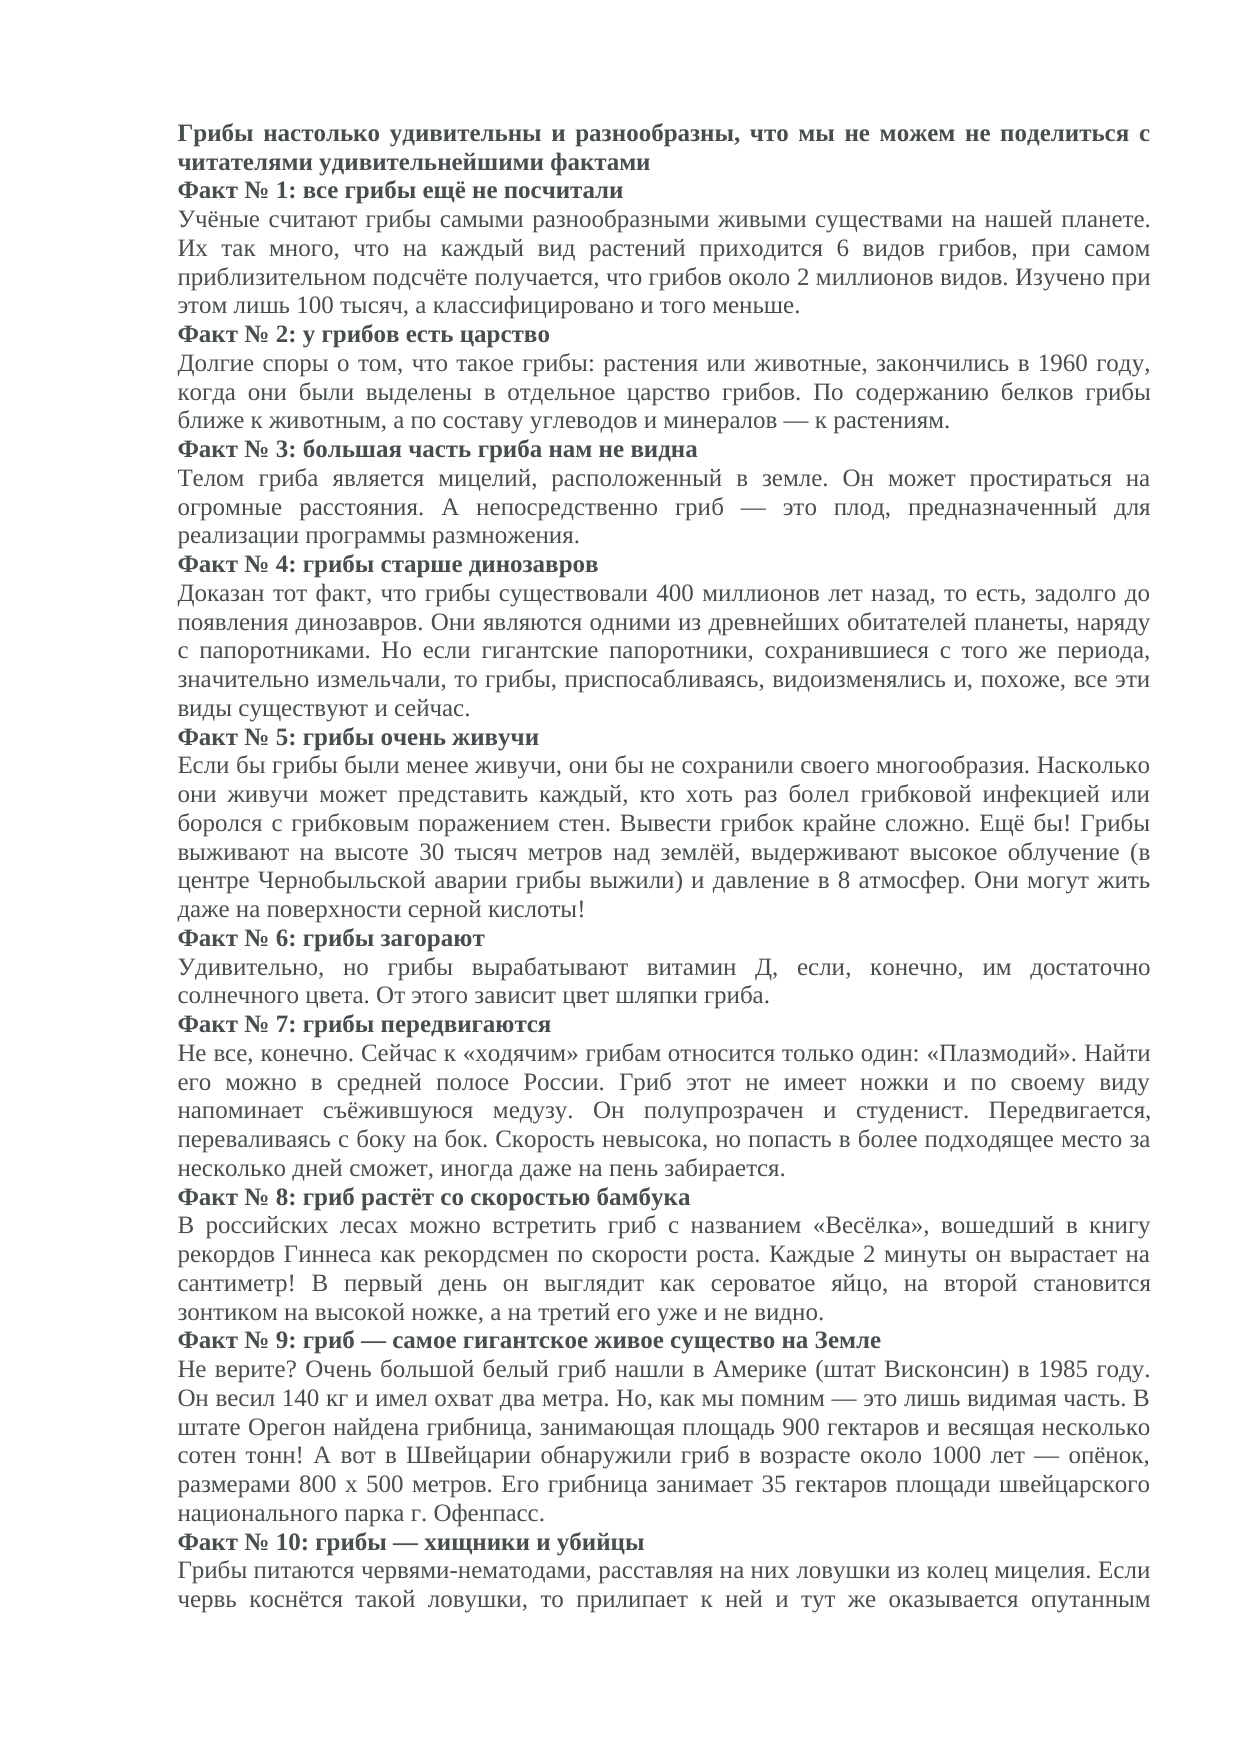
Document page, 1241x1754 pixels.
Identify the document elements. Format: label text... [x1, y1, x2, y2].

text Факт № 2: у грибов есть царство [177, 319, 1152, 348]
text Не верите? Очень большой белый гриб нашли в Америке (штат Висконсин) в 1985 году. Он весил 140 кг и имел охват два метра. Но, как мы помним — это лишь видимая часть. В штате Орегон найдена грибница, занимающая площадь 900 гектаров и весящая несколько сотен тонн! А вот в Швейцарии обнаружили гриб в возрасте около 1000 лет — опёнок, размерами 800 х 500 метров. Его грибница занимает 35 гектаров площади швейцарского национального парка г. Офенпасс. [177, 1354, 1152, 1527]
text В российских лесах можно встретить гриб с названием «Весёлка», вошедший в книгу рекордов Гиннеса как рекордсмен по скорости роста. Каждые 2 минуты он вырастает на сантиметр! В первый день он выглядит как сероватое яйцо, на второй становится зонтиком на высокой ножке, а на третий его уже и не видно. [177, 1211, 1152, 1326]
text Факт № 7: грибы передвигаются [177, 1009, 1152, 1038]
text Долгие споры о том, что такое грибы: растения или животные, закончились в 1960 году, когда они были выделены в отдельное царство грибов. По содержанию белков грибы ближе к животным, а по составу углеводов и минералов — к растениям. [177, 348, 1152, 434]
text Факт № 1: все грибы ещё не посчитали [177, 176, 1152, 204]
text Факт № 8: гриб растёт со скоростью бамбука [177, 1182, 1152, 1211]
text Если бы грибы были менее живучи, они бы не сохранили своего многообразия. Насколько они живучи может представить каждый, кто хоть раз болел грибковой инфекцией или боролся с грибковым поражением стен. Вывести грибок крайне сложно. Ещё бы! Грибы выживают на высоте 30 тысяч метров над землёй, выдерживают высокое облучение (в центре Чернобыльской аварии грибы выжили) и давление в 8 атмосфер. Они могут жить даже на поверхности серной кислоты! [177, 751, 1152, 923]
text Не все, конечно. Сейчас к «ходячим» грибам относится только один: «Плазмодий». Найти его можно в средней полосе России. Гриб этот не имеет ножки и по своему виду напоминает съёжившуюся медузу. Он полупрозрачен и студенист. Передвигается, переваливаясь с боку на бок. Скорость невысока, но попасть в более подходящее место за несколько дней сможет, иногда даже на пень забирается. [177, 1038, 1152, 1182]
text Факт № 6: грибы загорают [177, 923, 1152, 952]
text Учёные считают грибы самыми разнообразными живыми существами на нашей планете. Их так много, что на каждый вид растений приходится 6 видов грибов, при самом приблизительном подсчёте получается, что грибов около 2 миллионов видов. Изучено при этом лишь 100 тысяч, а классифицировано и того меньше. [177, 204, 1152, 319]
text Факт № 3: большая часть гриба нам не видна [177, 434, 1152, 463]
text Телом гриба является мицелий, расположенный в земле. Он может простираться на огромные расстояния. А непосредственно гриб — это плод, предназначенный для реализации программы размножения. [177, 463, 1152, 549]
text Факт № 10: грибы — хищники и убийцы [177, 1527, 1152, 1556]
text Доказан тот факт, что грибы существовали 400 миллионов лет назад, то есть, задолго до появления динозавров. Они являются одними из древнейших обитателей планеты, наряду с папоротниками. Но если гигантские папоротники, сохранившиеся с того же периода, значительно измельчали, то грибы, приспосабливаясь, видоизменялись и, похоже, все эти виды существуют и сейчас. [177, 578, 1152, 722]
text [177, 1556, 1152, 1613]
text Грибы настолько удивительны и разнообразны, что мы не можем не поделиться с читателями удивительнейшими фактами [177, 118, 1152, 176]
text Факт № 4: грибы старше динозавров [177, 549, 1152, 578]
text Факт № 5: грибы очень живучи [177, 722, 1152, 751]
text Факт № 9: гриб — самое гигантское живое существо на Земле [177, 1326, 1152, 1354]
text Удивительно, но грибы вырабатывают витамин Д, если, конечно, им достаточно солнечного цвета. От этого зависит цвет шляпки гриба. [177, 952, 1152, 1009]
